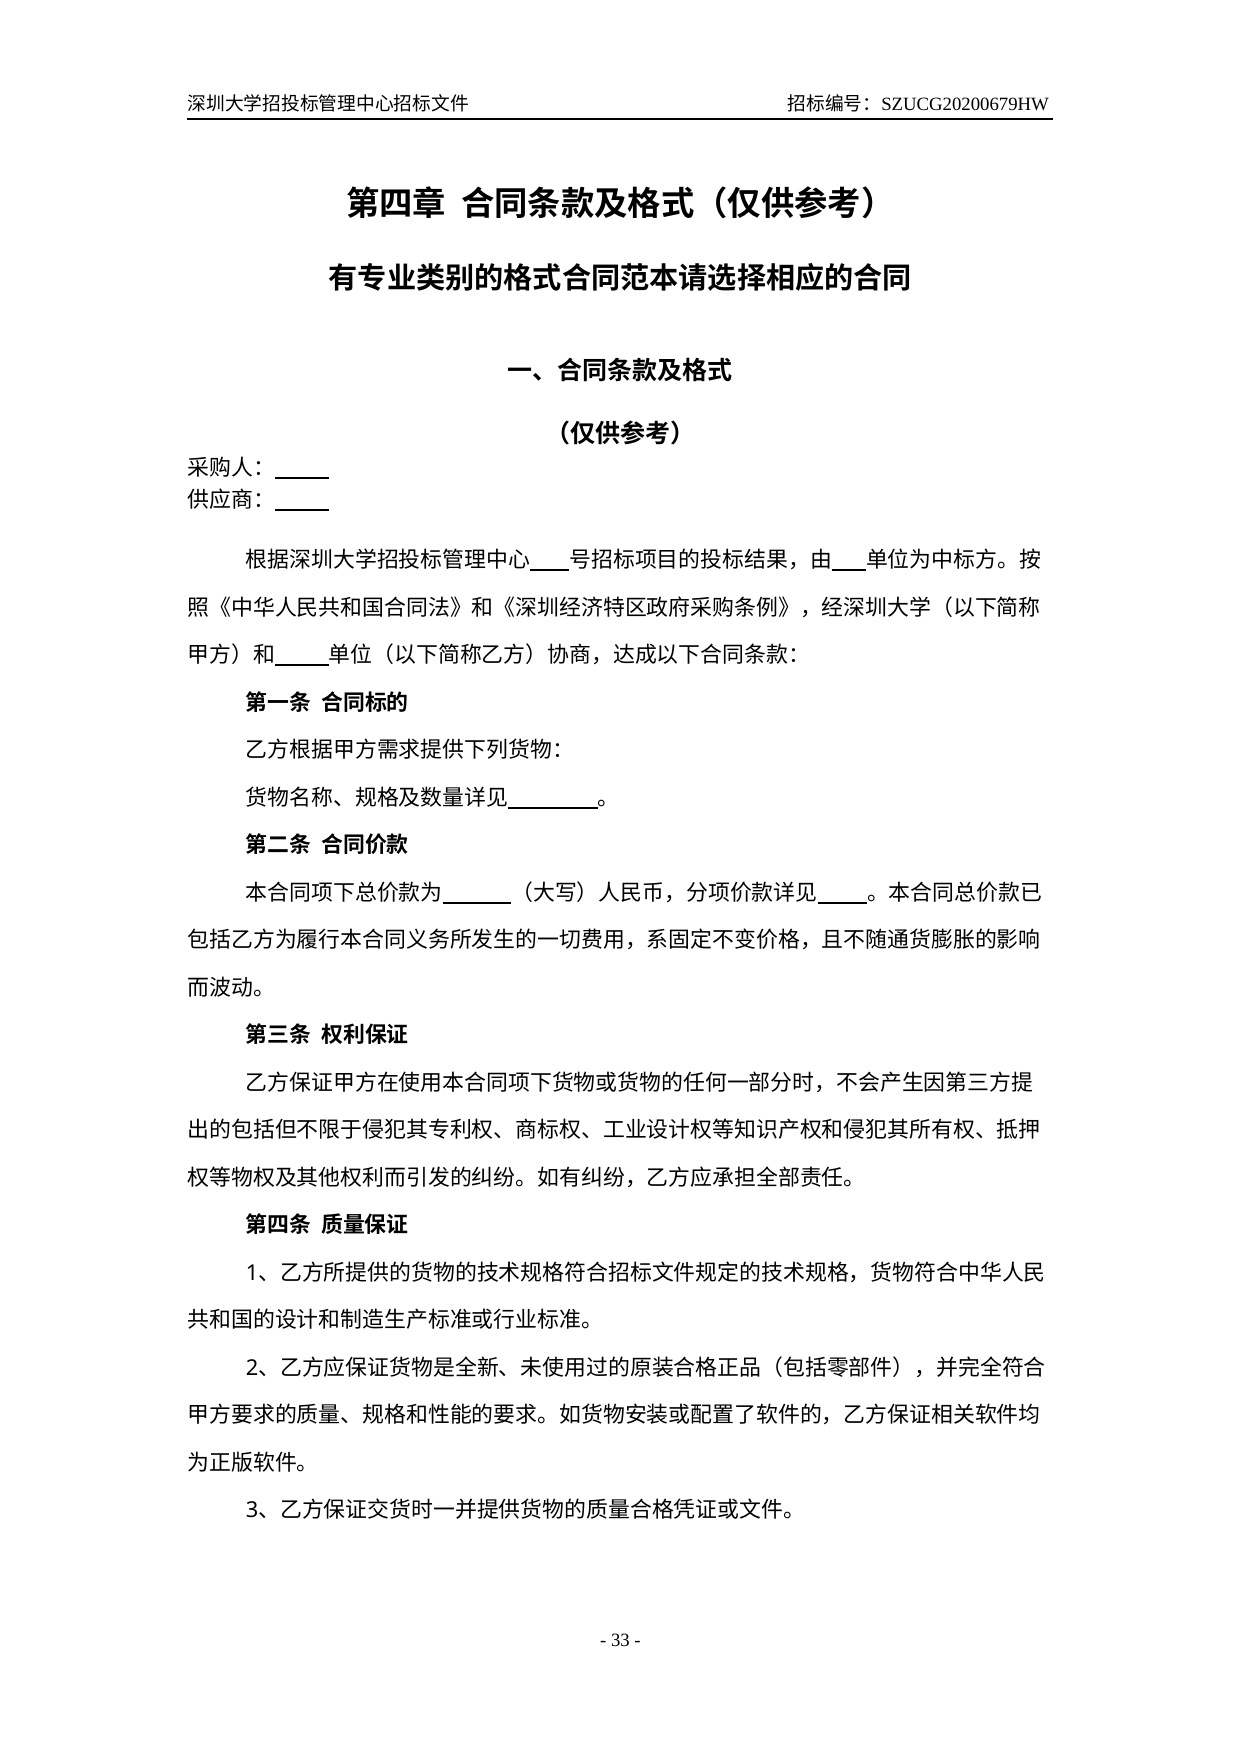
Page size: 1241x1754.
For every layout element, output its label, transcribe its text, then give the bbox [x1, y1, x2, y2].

text （仅供参考） [187, 414, 1053, 450]
subtitle 第四章 合同条款及格式（仅供参考） [187, 177, 1053, 225]
text 1、乙方所提供的货物的技术规格符合招标文件规定的技术规格，货物符合中华人民共和国的设计和制造生产标准或行业标准。 [187, 1255, 1053, 1334]
text 第二条 合同价款 [187, 827, 1053, 859]
text 第一条 合同标的 [187, 685, 1053, 716]
text 供应商： [187, 482, 1053, 513]
text 采购人： [187, 450, 1053, 482]
text 货物名称、规格及数量详见 。 [187, 780, 1053, 811]
text 第三条 权利保证 [187, 1017, 1053, 1049]
subtitle 一、合同条款及格式 [187, 351, 1053, 387]
text 2、乙方应保证货物是全新、未使用过的原装合格正品（包括零部件），并完全符合甲方要求的质量、规格和性能的要求。如货物安装或配置了软件的，乙方保证相关软件均为正版软件。 [187, 1350, 1053, 1477]
text 乙方根据甲方需求提供下列货物： [187, 732, 1053, 764]
text 3、乙方保证交货时一并提供货物的质量合格凭证或文件。 [187, 1492, 1053, 1524]
text 本合同项下总价款为 （大写）人民币，分项价款详见 。本合同总价款已包括乙方为履行本合同义务所发生的一切费用，系固定不变价格，且不随通货膨胀的影响而波动。 [187, 875, 1053, 1001]
text 根据深圳大学招投标管理中心 号招标项目的投标结果，由 单位为中标方。按照《中华人民共和国合同法》和《深圳经济特区政府采购条例》，经深圳大学（以下简称甲方）和 单位（以下简称乙方）协商，达成以下合同条款： [187, 542, 1053, 669]
text 第四条 质量保证 [187, 1207, 1053, 1239]
subtitle 有专业类别的格式合同范本请选择相应的合同 [187, 254, 1053, 297]
text 乙方保证甲方在使用本合同项下货物或货物的任何一部分时，不会产生因第三方提出的包括但不限于侵犯其专利权、商标权、工业设计权等知识产权和侵犯其所有权、抵押权等物权及其他权利而引发的纠纷。如有纠纷，乙方应承担全部责任。 [187, 1065, 1053, 1191]
